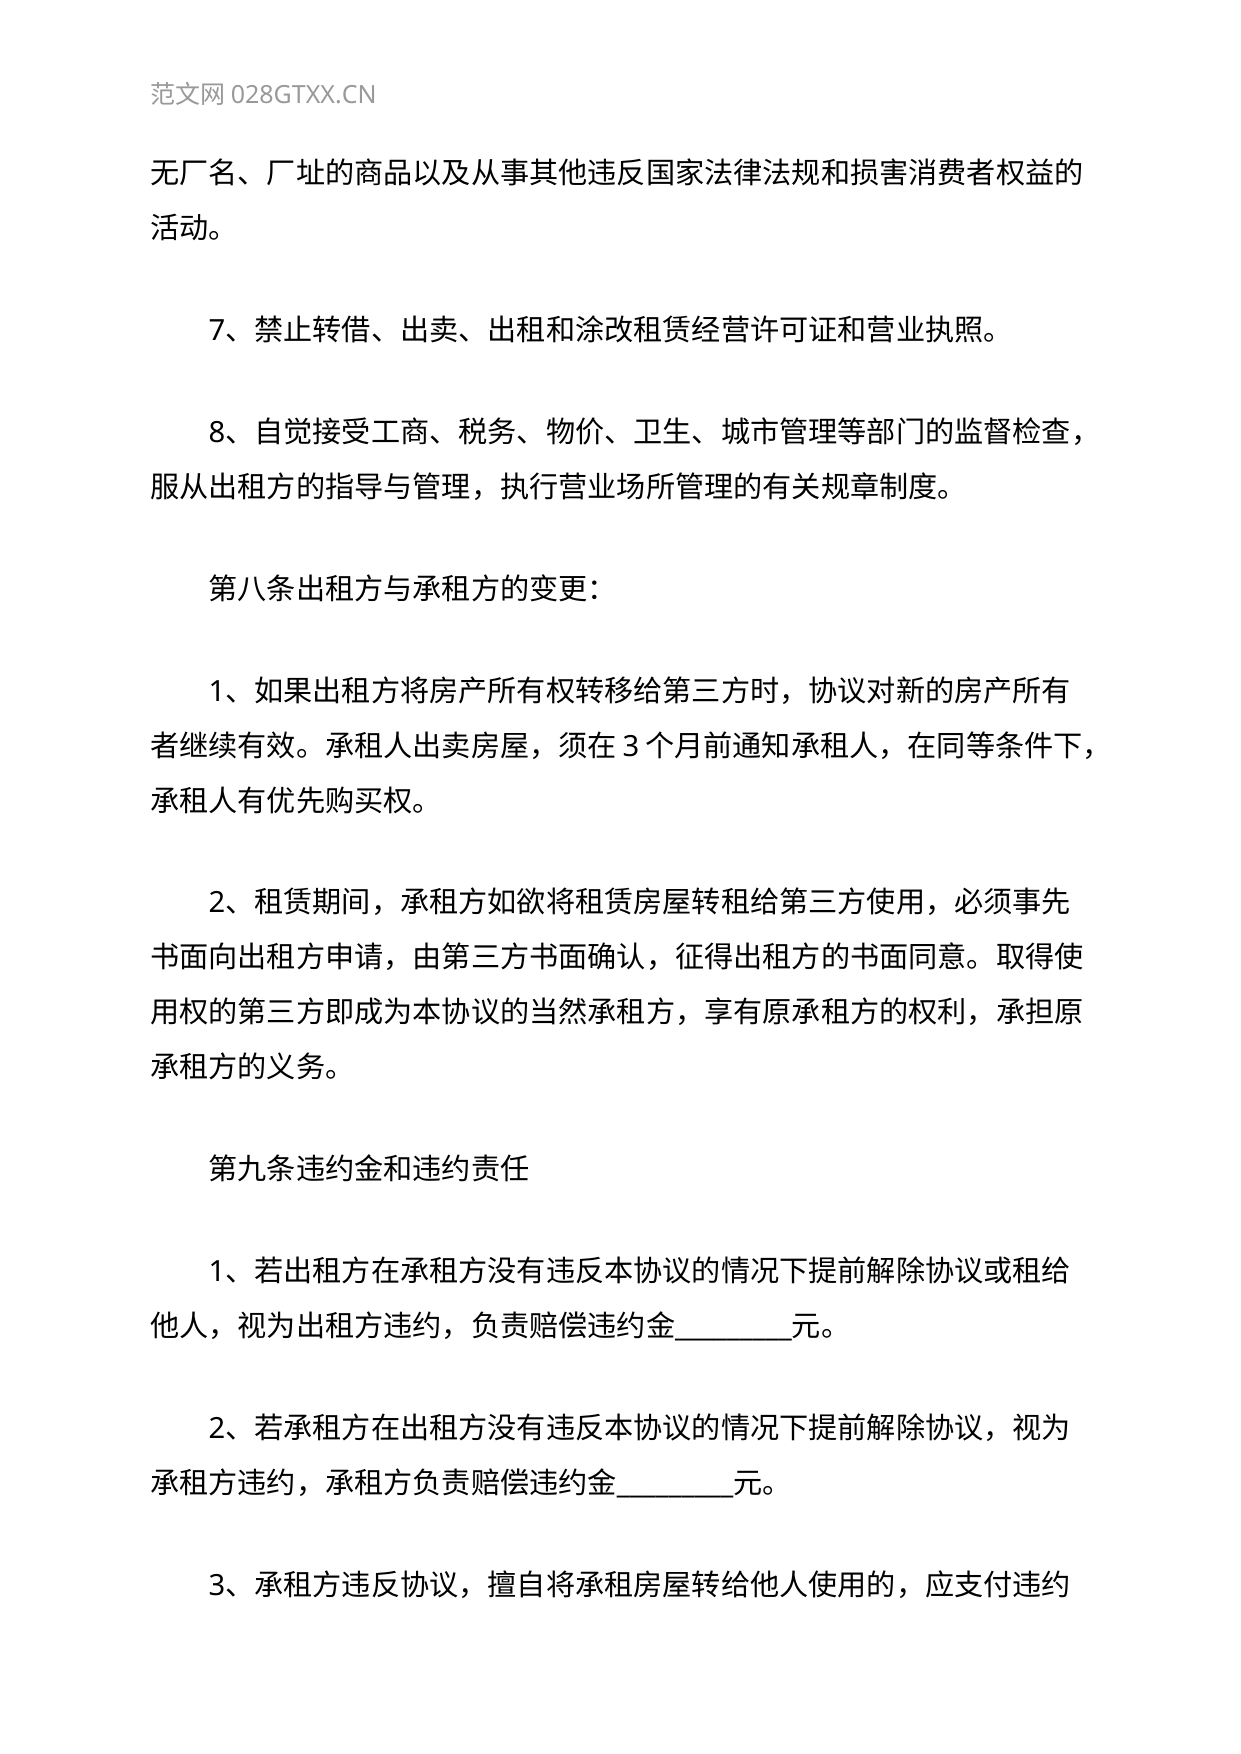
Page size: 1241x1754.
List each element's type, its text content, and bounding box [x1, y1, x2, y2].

text 第八条出租方与承租方的变更： [150, 565, 1090, 608]
text 2、若承租方在出租方没有违反本协议的情况下提前解除协议，视为承租方违约，承租方负责赔偿违约金_________元。 [150, 1404, 1090, 1502]
text 2、租赁期间，承租方如欲将租赁房屋转租给第三方使用，必须事先书面向出租方申请，由第三方书面确认，征得出租方的书面同意。取得使用权的第三方即成为本协议的当然承租方，享有原承租方的权利，承担原承租方的义务。 [150, 879, 1090, 1086]
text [150, 150, 1090, 247]
text 1、若出租方在承租方没有违反本协议的情况下提前解除协议或租给他人，视为出租方违约，负责赔偿违约金_________元。 [150, 1247, 1090, 1345]
text 8、自觉接受工商、税务、物价、卫生、城市管理等部门的监督检查，服从出租方的指导与管理，执行营业场所管理的有关规章制度。 [150, 409, 1090, 506]
text 第九条违约金和违约责任 [150, 1146, 1090, 1188]
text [150, 1561, 1090, 1604]
text 1、如果出租方将房产所有权转移给第三方时，协议对新的房产所有者继续有效。承租人出卖房屋，须在3个月前通知承租人，在同等条件下，承租人有优先购买权。 [150, 667, 1090, 819]
text 7、禁止转借、出卖、出租和涂改租赁经营许可证和营业执照。 [150, 307, 1090, 349]
